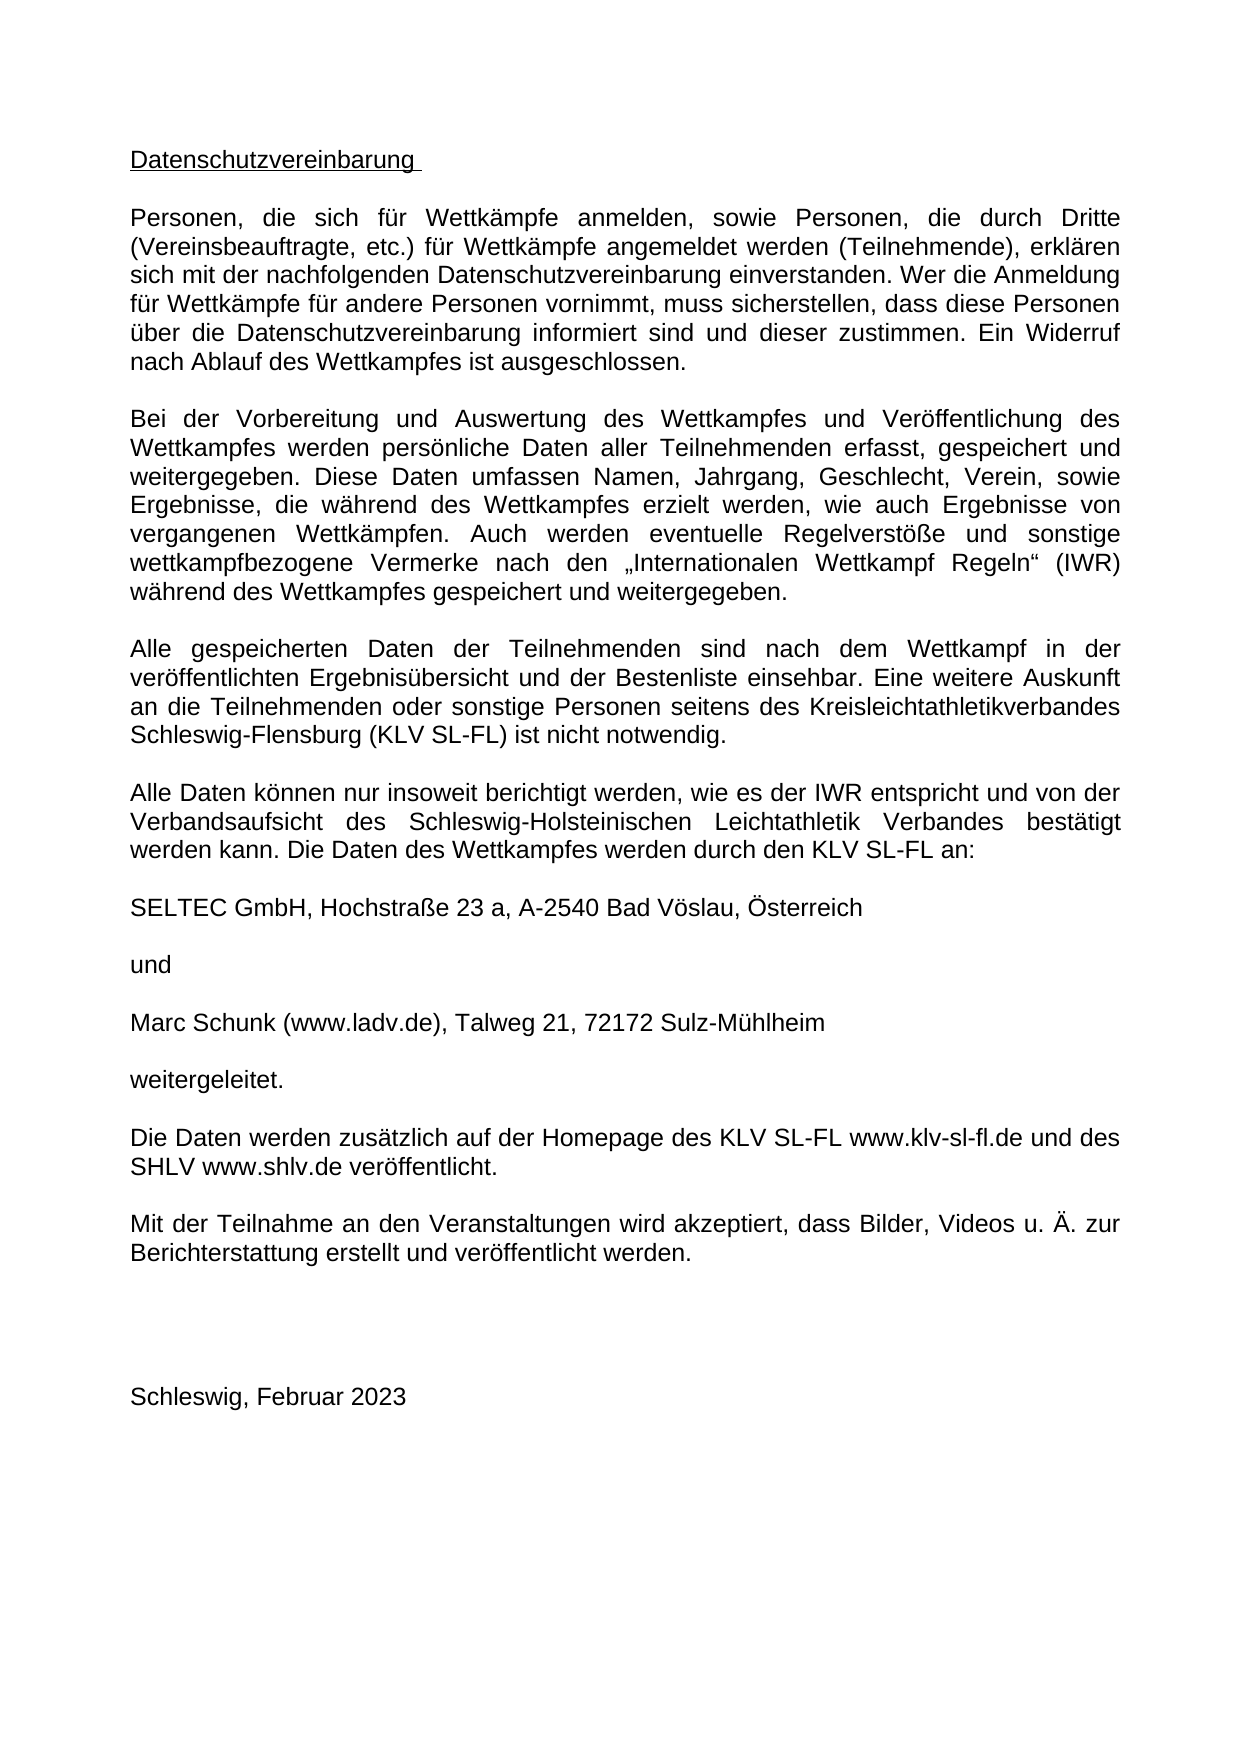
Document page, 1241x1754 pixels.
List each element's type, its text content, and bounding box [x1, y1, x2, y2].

text Alle gespeicherten Daten der Teilnehmenden sind nach dem Wettkampf in der veröffentlichten Ergebnisübersicht und der Bestenliste einsehbar. Eine weitere Auskunft an die Teilnehmenden oder sonstige Personen seitens des Kreisleichtathletikverbandes Schleswig-Flensburg (KLV SL-FL) ist nicht notwendig. [130, 634, 1122, 749]
text Alle Daten können nur insoweit berichtigt werden, wie es der IWR entspricht und von der Verbandsaufsicht des Schleswig-Holsteinischen Leichtathletik Verbandes bestätigt werden kann. Die Daten des Wettkampfes werden durch den KLV SL-FL an: [130, 778, 1122, 864]
text Marc Schunk (www.ladv.de), Talweg 21, 72172 Sulz-Mühlheim [130, 1008, 1122, 1037]
text weitergeleitet. [130, 1065, 1122, 1094]
text SELTEC GmbH, Hochstraße 23 a, A-2540 Bad Vöslau, Österreich [130, 893, 1122, 922]
text und [130, 950, 1122, 979]
text Mit der Teilnahme an den Veranstaltungen wird akzeptiert, dass Bilder, Videos u. Ä. zur Berichterstattung erstellt und veröffentlicht werden. [130, 1209, 1122, 1267]
text Personen, die sich für Wettkämpfe anmelden, sowie Personen, die durch Dritte (Vereinsbeauftragte, etc.) für Wettkämpfe angemeldet werden (Teilnehmende), erklären sich mit der nachfolgenden Datenschutzvereinbarung einverstanden. Wer die Anmeldung für Wettkämpfe für andere Personen vornimmt, muss sicherstellen, dass diese Personen über die Datenschutzvereinbarung informiert sind und dieser zustimmen. Ein Widerruf nach Ablauf des Wettkampfes ist ausgeschlossen. [130, 203, 1122, 375]
text Schleswig, Februar 2023 [130, 1382, 1122, 1410]
text Bei der Vorbereitung und Auswertung des Wettkampfes und Veröffentlichung des Wettkampfes werden persönliche Daten aller Teilnehmenden erfasst, gespeichert und weitergegeben. Diese Daten umfassen Namen, Jahrgang, Geschlecht, Verein, sowie Ergebnisse, die während des Wettkampfes erzielt werden, wie auch Ergebnisse von vergangenen Wettkämpfen. Auch werden eventuelle Regelverstöße und sonstige wettkampfbezogene Vermerke nach den „Internationalen Wettkampf Regeln“ (IWR) während des Wettkampfes gespeichert und weitergegeben. [130, 404, 1122, 605]
text Datenschutzvereinbarung [130, 145, 1122, 174]
text Die Daten werden zusätzlich auf der Homepage des KLV SL-FL www.klv-sl-fl.de und des SHLV www.shlv.de veröffentlicht. [130, 1123, 1122, 1180]
